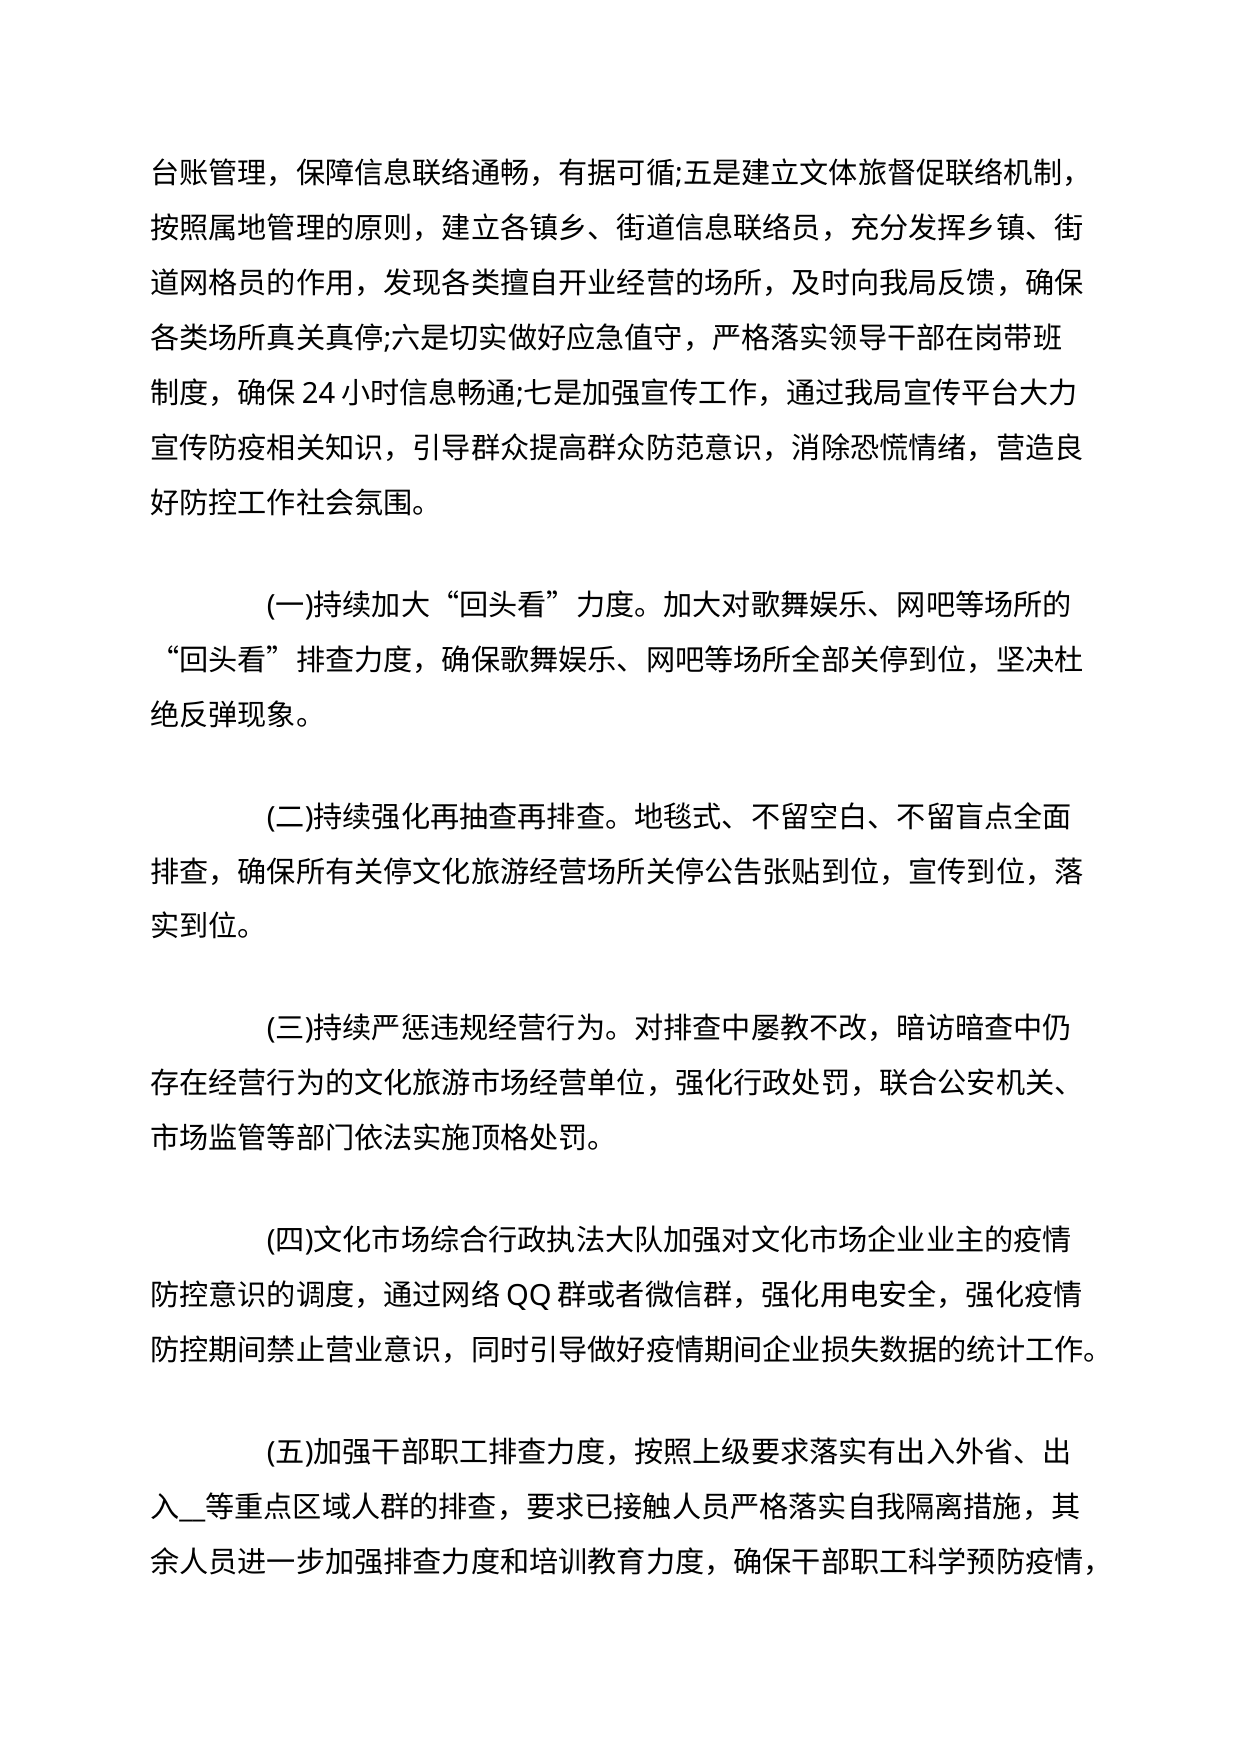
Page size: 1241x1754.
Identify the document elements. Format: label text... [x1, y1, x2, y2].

text (三)持续严惩违规经营行为。对排查中屡教不改，暗访暗查中仍存在经营行为的文化旅游市场经营单位，强化行政处罚，联合公安机关、市场监管等部门依法实施顶格处罚。 [150, 1005, 1090, 1157]
text (二)持续强化再抽查再排查。地毯式、不留空白、不留盲点全面排查，确保所有关停文化旅游经营场所关停公告张贴到位，宣传到位，落实到位。 [150, 793, 1090, 945]
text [150, 1428, 1090, 1581]
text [150, 150, 1090, 522]
text (四)文化市场综合行政执法大队加强对文化市场企业业主的疫情防控意识的调度，通过网络QQ群或者微信群，强化用电安全，强化疫情防控期间禁止营业意识，同时引导做好疫情期间企业损失数据的统计工作。 [150, 1216, 1090, 1369]
text (一)持续加大“回头看”力度。加大对歌舞娱乐、网吧等场所的“回头看”排查力度，确保歌舞娱乐、网吧等场所全部关停到位，坚决杜绝反弹现象。 [150, 581, 1090, 734]
